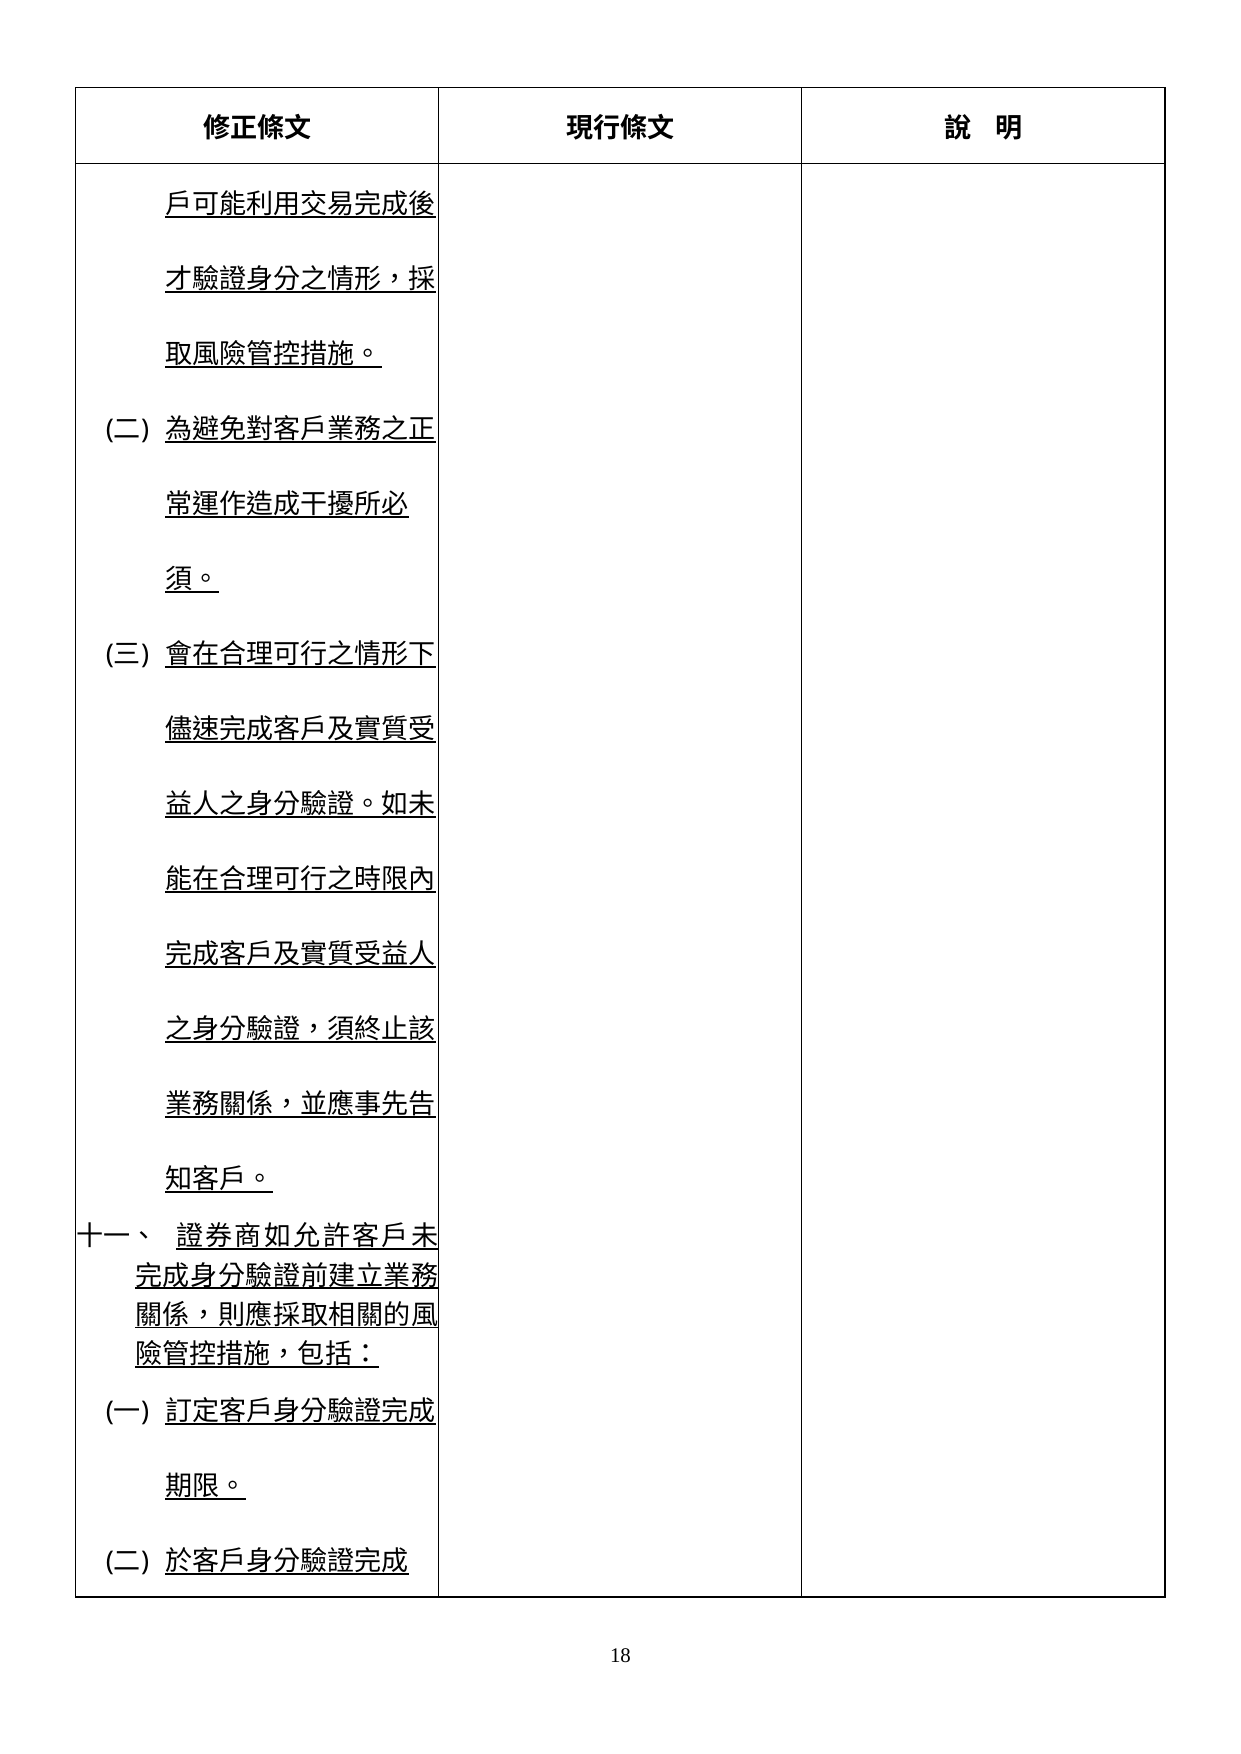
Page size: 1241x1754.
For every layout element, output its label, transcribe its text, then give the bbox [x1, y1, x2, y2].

table_header 修正條文 [76, 88, 438, 163]
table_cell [76, 164, 438, 1596]
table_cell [439, 164, 801, 1596]
table_header 說 明 [802, 88, 1164, 163]
table_header 現行條文 [439, 88, 801, 163]
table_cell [802, 164, 1164, 1596]
